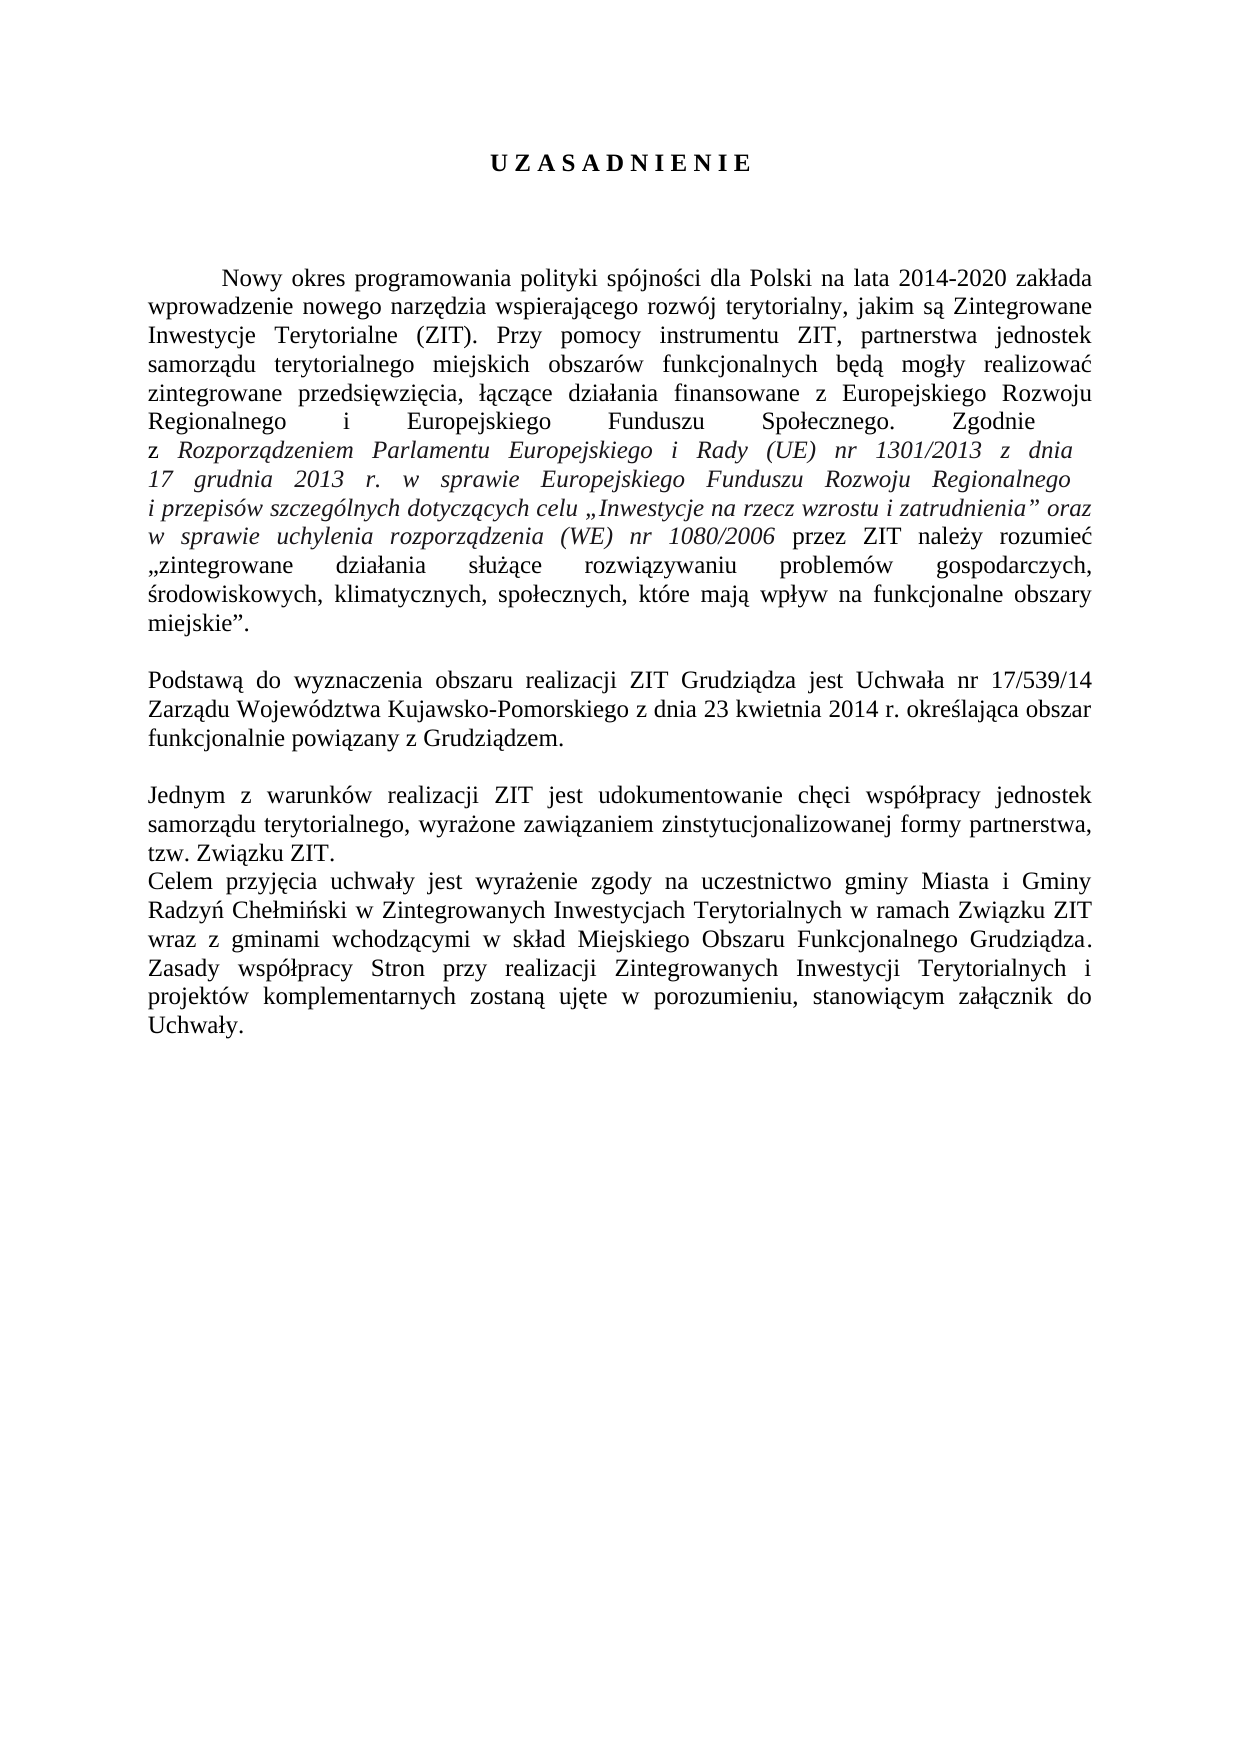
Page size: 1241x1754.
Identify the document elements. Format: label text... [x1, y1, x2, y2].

text U Z A S A D N I E N I E [148, 148, 1093, 176]
text Jednym z warunków realizacji ZIT jest udokumentowanie chęci współpracy jednostek samorządu terytorialnego, wyrażone zawiązaniem zinstytucjonalizowanej formy partnerstwa, tzw. Związku ZIT. [148, 780, 1093, 866]
text Nowy okres programowania polityki spójności dla Polski na lata 2014-2020 zakłada wprowadzenie nowego narzędzia wspierającego rozwój terytorialny, jakim są Zintegrowane Inwestycje Terytorialne (ZIT). Przy pomocy instrumentu ZIT, partnerstwa jednostek samorządu terytorialnego miejskich obszarów funkcjonalnych będą mogły realizować zintegrowane przedsięwzięcia, łączące działania finansowane z Europejskiego Rozwoju Regionalnego i Europejskiego Funduszu Społecznego. Zgodnie z Rozporządzeniem Parlamentu Europejskiego i Rady (UE) nr 1301/2013 z dnia 17 grudnia 2013 r. w sprawie Europejskiego Funduszu Rozwoju Regionalnego i przepisów szczególnych dotyczących celu „Inwestycje na rzecz wzrostu i zatrudnienia” oraz w sprawie uchylenia rozporządzenia (WE) nr 1080/2006 przez ZIT należy rozumieć „zintegrowane działania służące rozwiązywaniu problemów gospodarczych, środowiskowych, klimatycznych, społecznych, które mają wpływ na funkcjonalne obszary miejskie”. [148, 263, 1093, 636]
text Podstawą do wyznaczenia obszaru realizacji ZIT Grudziądza jest Uchwała nr 17/539/14 Zarządu Województwa Kujawsko-Pomorskiego z dnia 23 kwietnia 2014 r. określająca obszar funkcjonalnie powiązany z Grudziądzem. [148, 665, 1093, 751]
text Celem przyjęcia uchwały jest wyrażenie zgody na uczestnictwo gminy Miasta i Gminy Radzyń Chełmiński w Zintegrowanych Inwestycjach Terytorialnych w ramach Związku ZIT wraz z gminami wchodzącymi w skład Miejskiego Obszaru Funkcjonalnego Grudziądza. Zasady współpracy Stron przy realizacji Zintegrowanych Inwestycji Terytorialnych i projektów komplementarnych zostaną ujęte w porozumieniu, stanowiącym załącznik do Uchwały. [148, 866, 1093, 1039]
